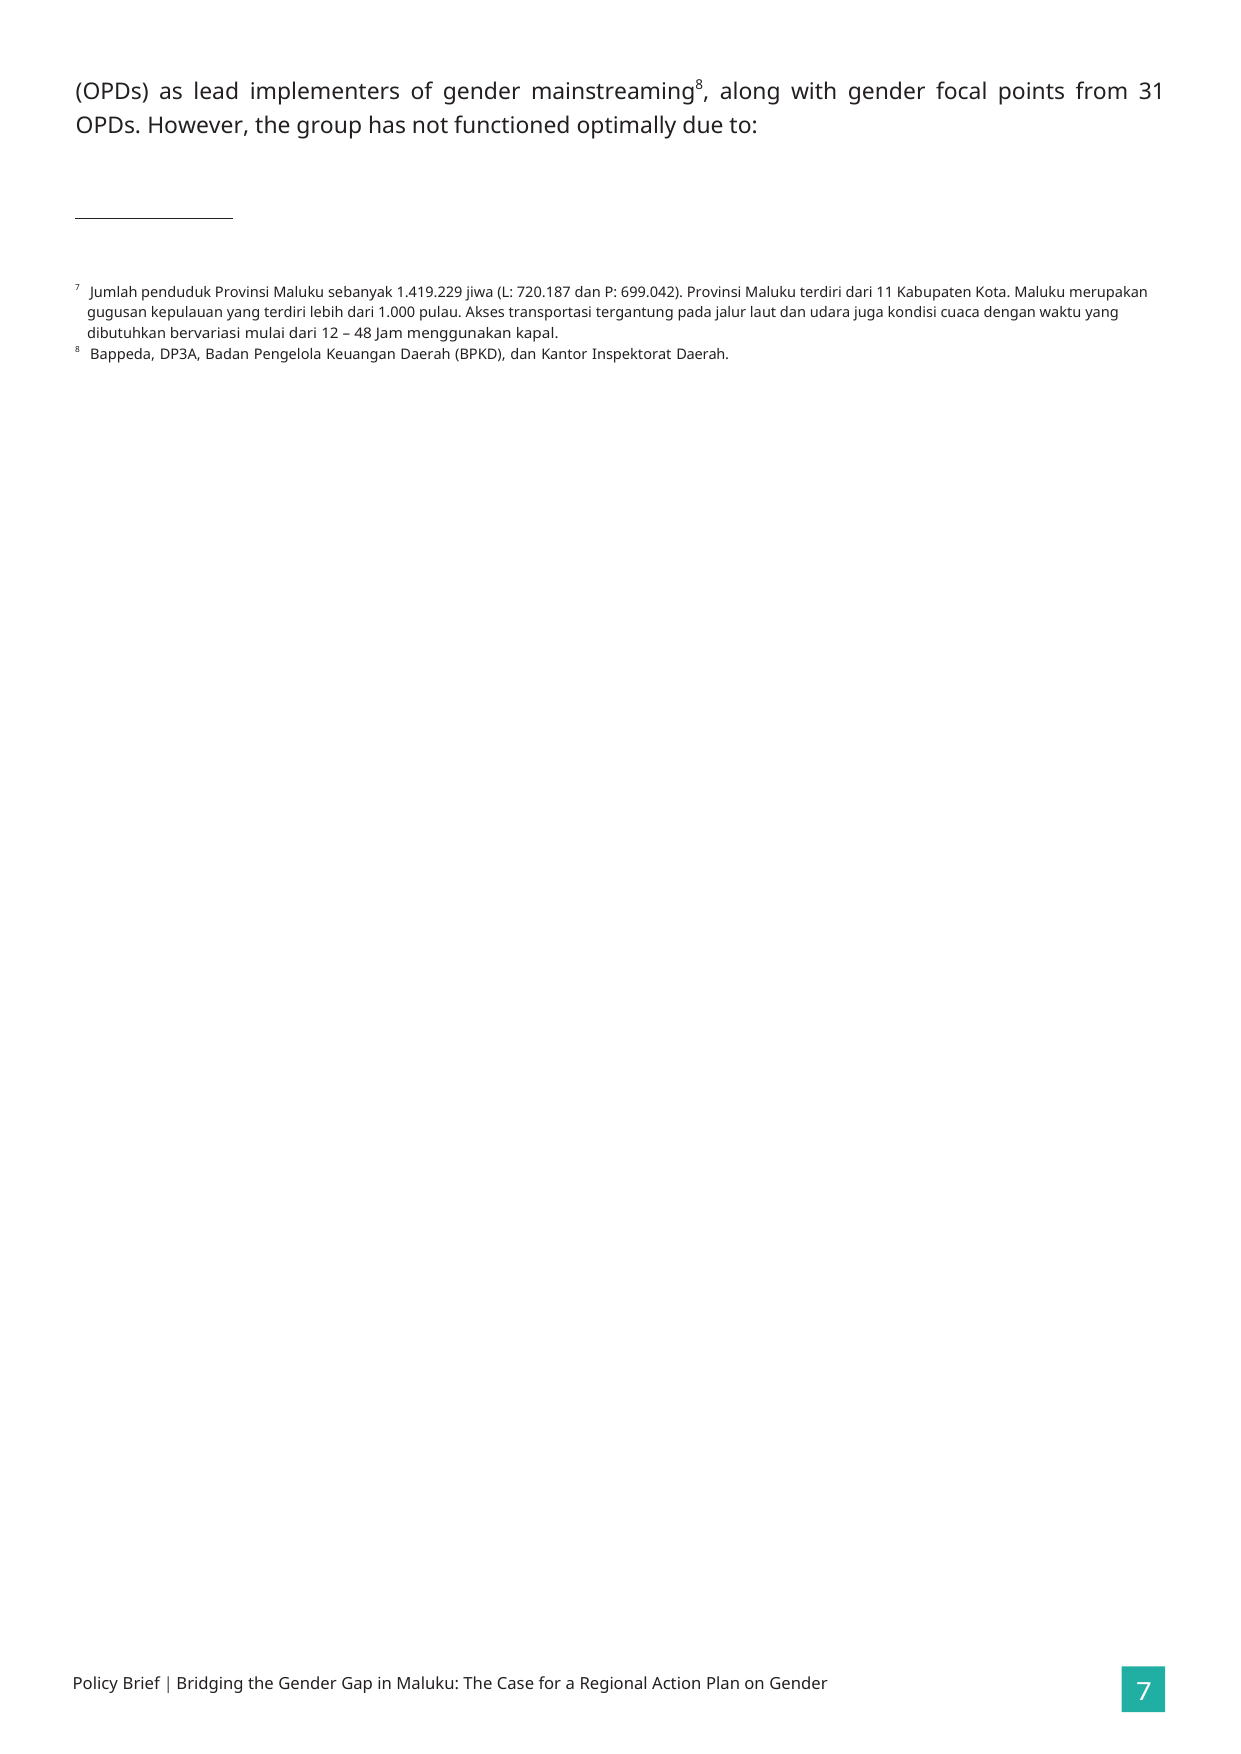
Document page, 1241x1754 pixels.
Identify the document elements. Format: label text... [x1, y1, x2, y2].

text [75, 75, 1165, 141]
text 8 Bappeda, DP3A, Badan Pengelola Keuangan Daerah (BPKD), dan Kantor Inspektorat Daerah. [75, 343, 1181, 363]
text 7 Jumlah penduduk Provinsi Maluku sebanyak 1.419.229 jiwa (L: 720.187 dan P: 699.042). Provinsi Maluku terdiri dari 11 Kabupaten Kota. Maluku merupakan gugusan kepulauan yang terdiri lebih dari 1.000 pulau. Akses transportasi tergantung pada jalur laut dan udara juga kondisi cuaca dengan waktu yang dibutuhkan bervariasi mulai dari 12 – 48 Jam menggunakan kapal. [75, 281, 1157, 342]
